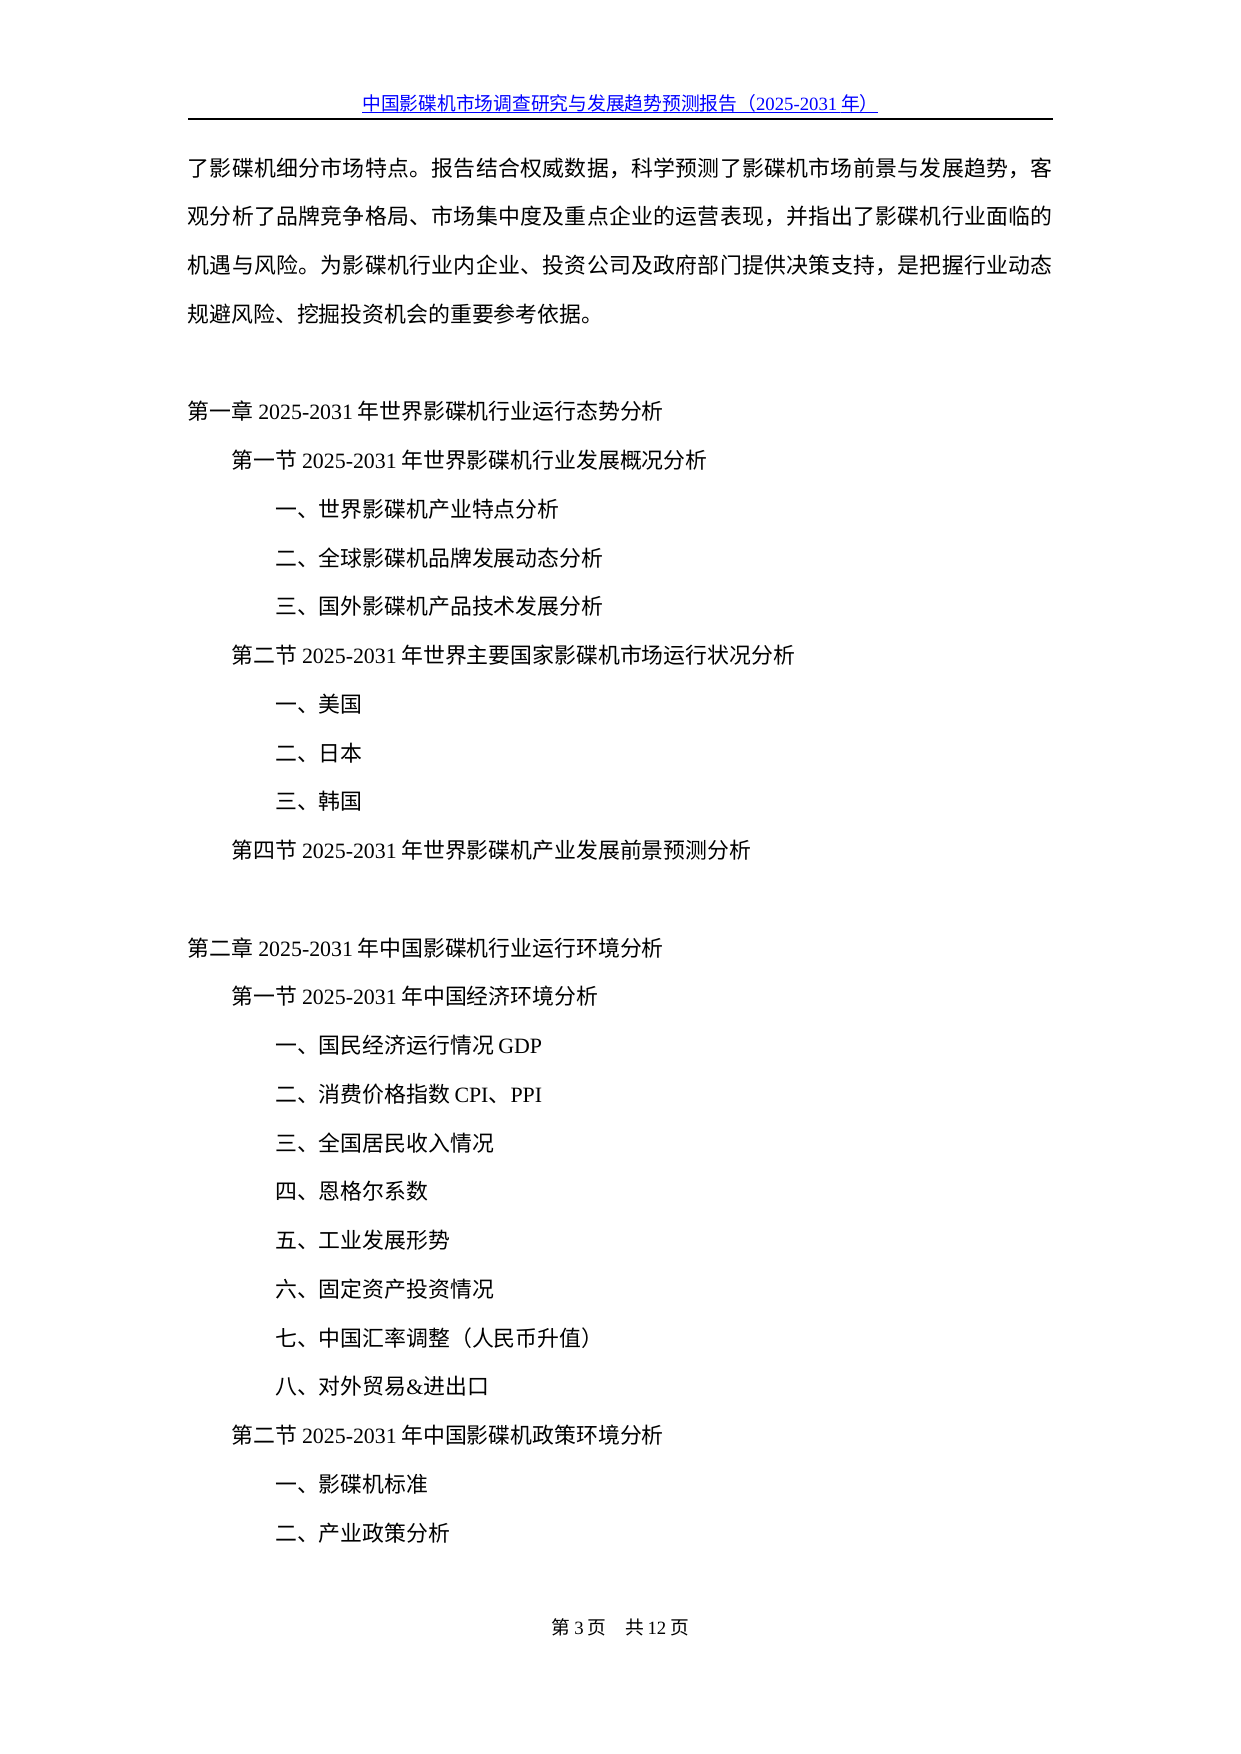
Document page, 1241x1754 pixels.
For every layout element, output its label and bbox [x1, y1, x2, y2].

text [187, 150, 1053, 1548]
